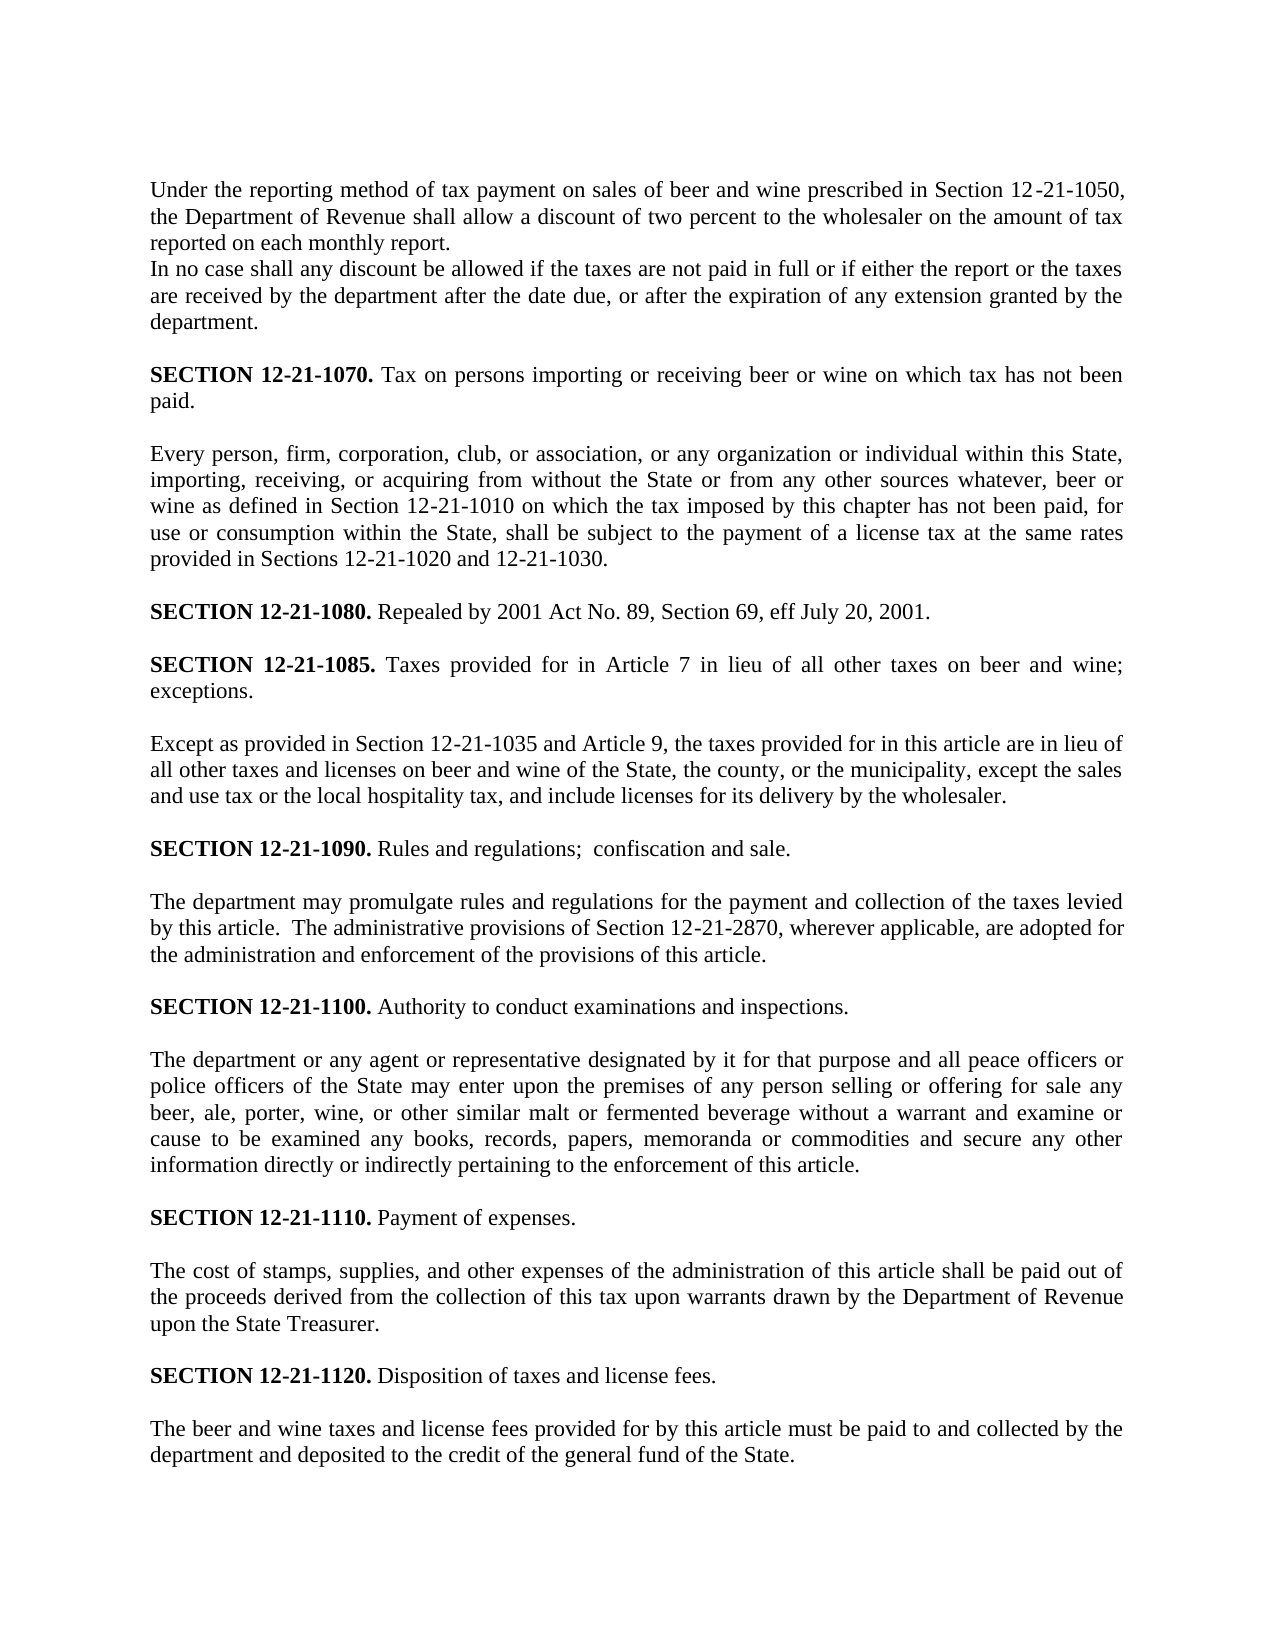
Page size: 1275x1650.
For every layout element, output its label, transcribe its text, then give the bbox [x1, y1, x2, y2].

text SECTION 12-21-1100. Authority to conduct examinations and inspections. [150, 993, 1125, 1020]
text The department may promulgate rules and regulations for the payment and collection of the taxes levied by this article. The administrative provisions of Section 12-21-2870, wherever applicable, are adopted for the administration and enforcement of the provisions of this article. [150, 888, 1125, 967]
text The cost of stamps, supplies, and other expenses of the administration of this article shall be paid out of the proceeds derived from the collection of this tax upon warrants drawn by the Department of Revenue upon the State Treasurer. [150, 1257, 1125, 1336]
text Under the reporting method of tax payment on sales of beer and wine prescribed in Section 12-21-1050, the Department of Revenue shall allow a discount of two percent to the wholesaler on the amount of tax reported on each monthly report. [150, 176, 1125, 255]
text SECTION 12-21-1070. Tax on persons importing or receiving beer or wine on which tax has not been paid. [150, 361, 1125, 413]
text SECTION 12-21-1085. Taxes provided for in Article 7 in lieu of all other taxes on beer and wine; exceptions. [150, 651, 1125, 703]
text The department or any agent or representative designated by it for that purpose and all peace officers or police officers of the State may enter upon the premises of any person selling or offering for sale any beer, ale, porter, wine, or other similar malt or fermented beverage without a warrant and examine or cause to be examined any books, records, papers, memoranda or commodities and secure any other information directly or indirectly pertaining to the enforcement of this article. [150, 1046, 1125, 1178]
text Every person, firm, corporation, club, or association, or any organization or individual within this State, importing, receiving, or acquiring from without the State or from any other sources whatever, beer or wine as defined in Section 12-21-1010 on which the tax imposed by this chapter has not been paid, for use or consumption within the State, shall be subject to the payment of a license tax at the same rates provided in Sections 12-21-1020 and 12-21-1030. [150, 440, 1125, 572]
text In no case shall any discount be allowed if the taxes are not paid in full or if either the report or the taxes are received by the department after the date due, or after the expiration of any extension granted by the department. [150, 255, 1125, 334]
text SECTION 12-21-1090. Rules and regulations; confiscation and sale. [150, 835, 1125, 862]
text The beer and wine taxes and license fees provided for by this article must be paid to and collected by the department and deposited to the credit of the general fund of the State. [150, 1415, 1125, 1468]
text Except as provided in Section 12-21-1035 and Article 9, the taxes provided for in this article are in lieu of all other taxes and licenses on beer and wine of the State, the county, or the municipality, except the sales and use tax or the local hospitality tax, and include licenses for its delivery by the wholesaler. [150, 730, 1125, 809]
text SECTION 12-21-1080. Repealed by 2001 Act No. 89, Section 69, eff July 20, 2001. [150, 598, 1125, 624]
text SECTION 12-21-1120. Disposition of taxes and license fees. [150, 1362, 1125, 1389]
text SECTION 12-21-1110. Payment of expenses. [150, 1204, 1125, 1231]
